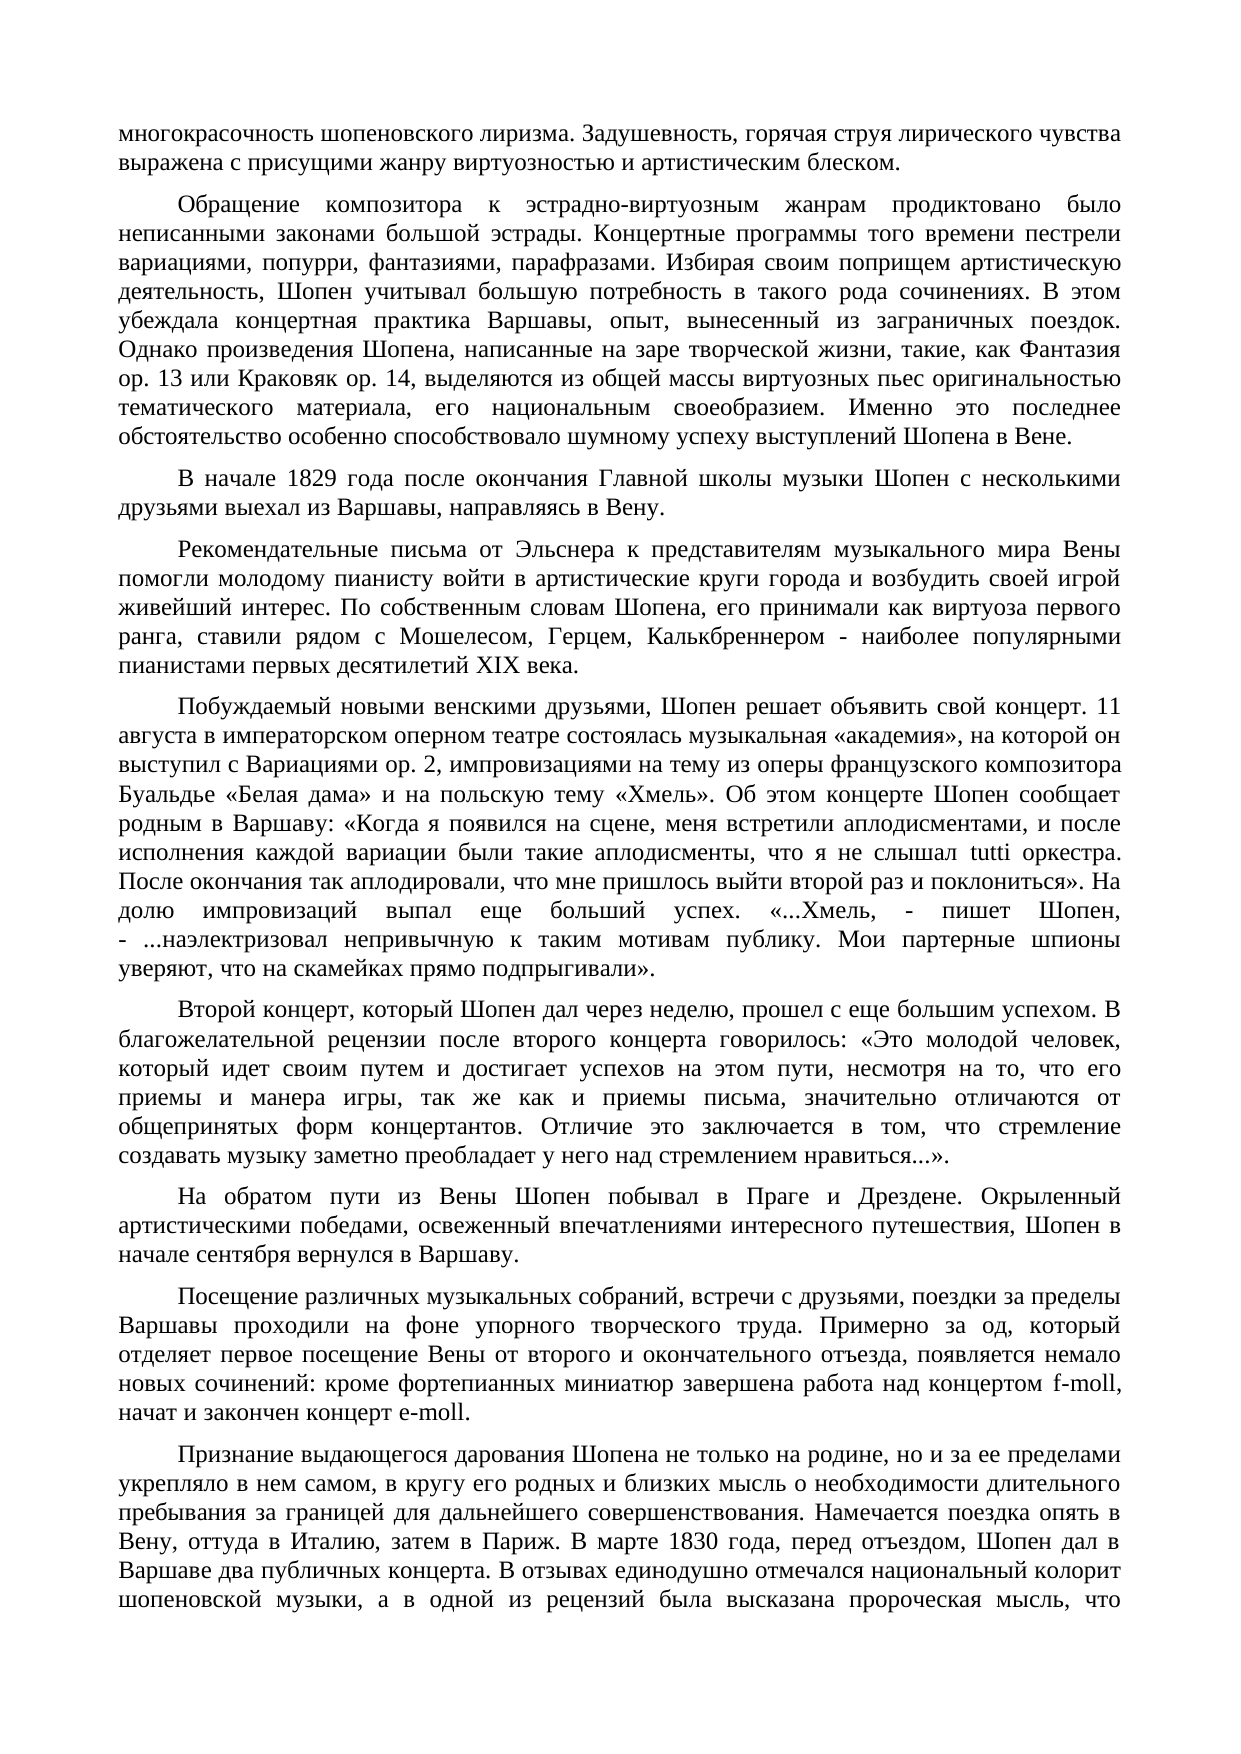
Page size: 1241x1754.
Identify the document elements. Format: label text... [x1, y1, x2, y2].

text На обратом пути из Вены Шопен побывал в Праге и Дрездене. Окрыленный артистическими победами, освеженный впечатлениями интересного путешествия, Шопен в начале сентября вернулся в Варшаву. [118, 1181, 1122, 1268]
text Второй концерт, который Шопен дал через неделю, прошел с еще большим успехом. В благожелательной рецензии после второго концерта говорилось: «Это молодой человек, который идет своим путем и достигает успехов на этом пути, несмотря на то, что его приемы и манера игры, так же как и приемы письма, значительно отличаются от общепринятых форм концертантов. Отличие это заключается в том, что стремление создавать музыку заметно преобладает у него над стремлением нравиться...». [118, 994, 1122, 1169]
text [118, 118, 1122, 176]
text Побуждаемый новыми венскими друзьями, Шопен решает объявить свой концерт. 11 августа в императорском оперном театре состоялась музыкальная «академия», на которой он выступил с Вариациями op. 2, импровизациями на тему из оперы французского композитора Буальдье «Белая дама» и на польскую тему «Хмель». Об этом концерте Шопен сообщает родным в Варшаву: «Когда я появился на сцене, меня встретили аплодисментами, и после исполнения каждой вариации были такие аплодисменты, что я не слышал tutti оркестра. После окончания так аплодировали, что мне пришлось выйти второй раз и поклониться». На долю импровизаций выпал еще больший успех. «...Хмель, - пишет Шопен, - ...наэлектризовал непривычную к таким мотивам публику. Мои партерные шпионы уверяют, что на скамейках прямо подпрыгивали». [118, 691, 1122, 982]
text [118, 1439, 1122, 1613]
text Рекомендательные письма от Эльснера к представителям музыкального мира Вены помогли молодому пианисту войти в артистические круги города и возбудить своей игрой живейший интерес. По собственным словам Шопена, его принимали как виртуоза первого ранга, ставили рядом с Мошелесом, Герцем, Калькбреннером - наиболее популярными пианистами первых десятилетий XIX века. [118, 533, 1122, 679]
text Обращение композитора к эстрадно-виртуозным жанрам продиктовано было неписанными законами большой эстрады. Концертные программы того времени пестрели вариациями, попурри, фантазиями, парафразами. Избирая своим поприщем артистическую деятельность, Шопен учитывал большую потребность в такого рода сочинениях. В этом убеждала концертная практика Варшавы, опыт, вынесенный из заграничных поездок. Однако произведения Шопена, написанные на заре творческой жизни, такие, как Фантазия op. 13 или Краковяк op. 14, выделяются из общей массы виртуозных пьес оригинальностью тематического материала, его национальным своеобразием. Именно это последнее обстоятельство особенно способствовало шумному успеху выступлений Шопена в Вене. [118, 189, 1122, 450]
text В начале 1829 года после окончания Главной школы музыки Шопен с несколькими друзьями выехал из Варшавы, направляясь в Вену. [118, 463, 1122, 521]
text Посещение различных музыкальных собраний, встречи с друзьями, поездки за пределы Варшавы проходили на фоне упорного творческого труда. Примерно за од, который отделяет первое посещение Вены от второго и окончательного отъезда, появляется немало новых сочинений: кроме фортепианных миниатюр завершена работа над концертом f-moll, начат и закончен концерт e-moll. [118, 1281, 1122, 1426]
